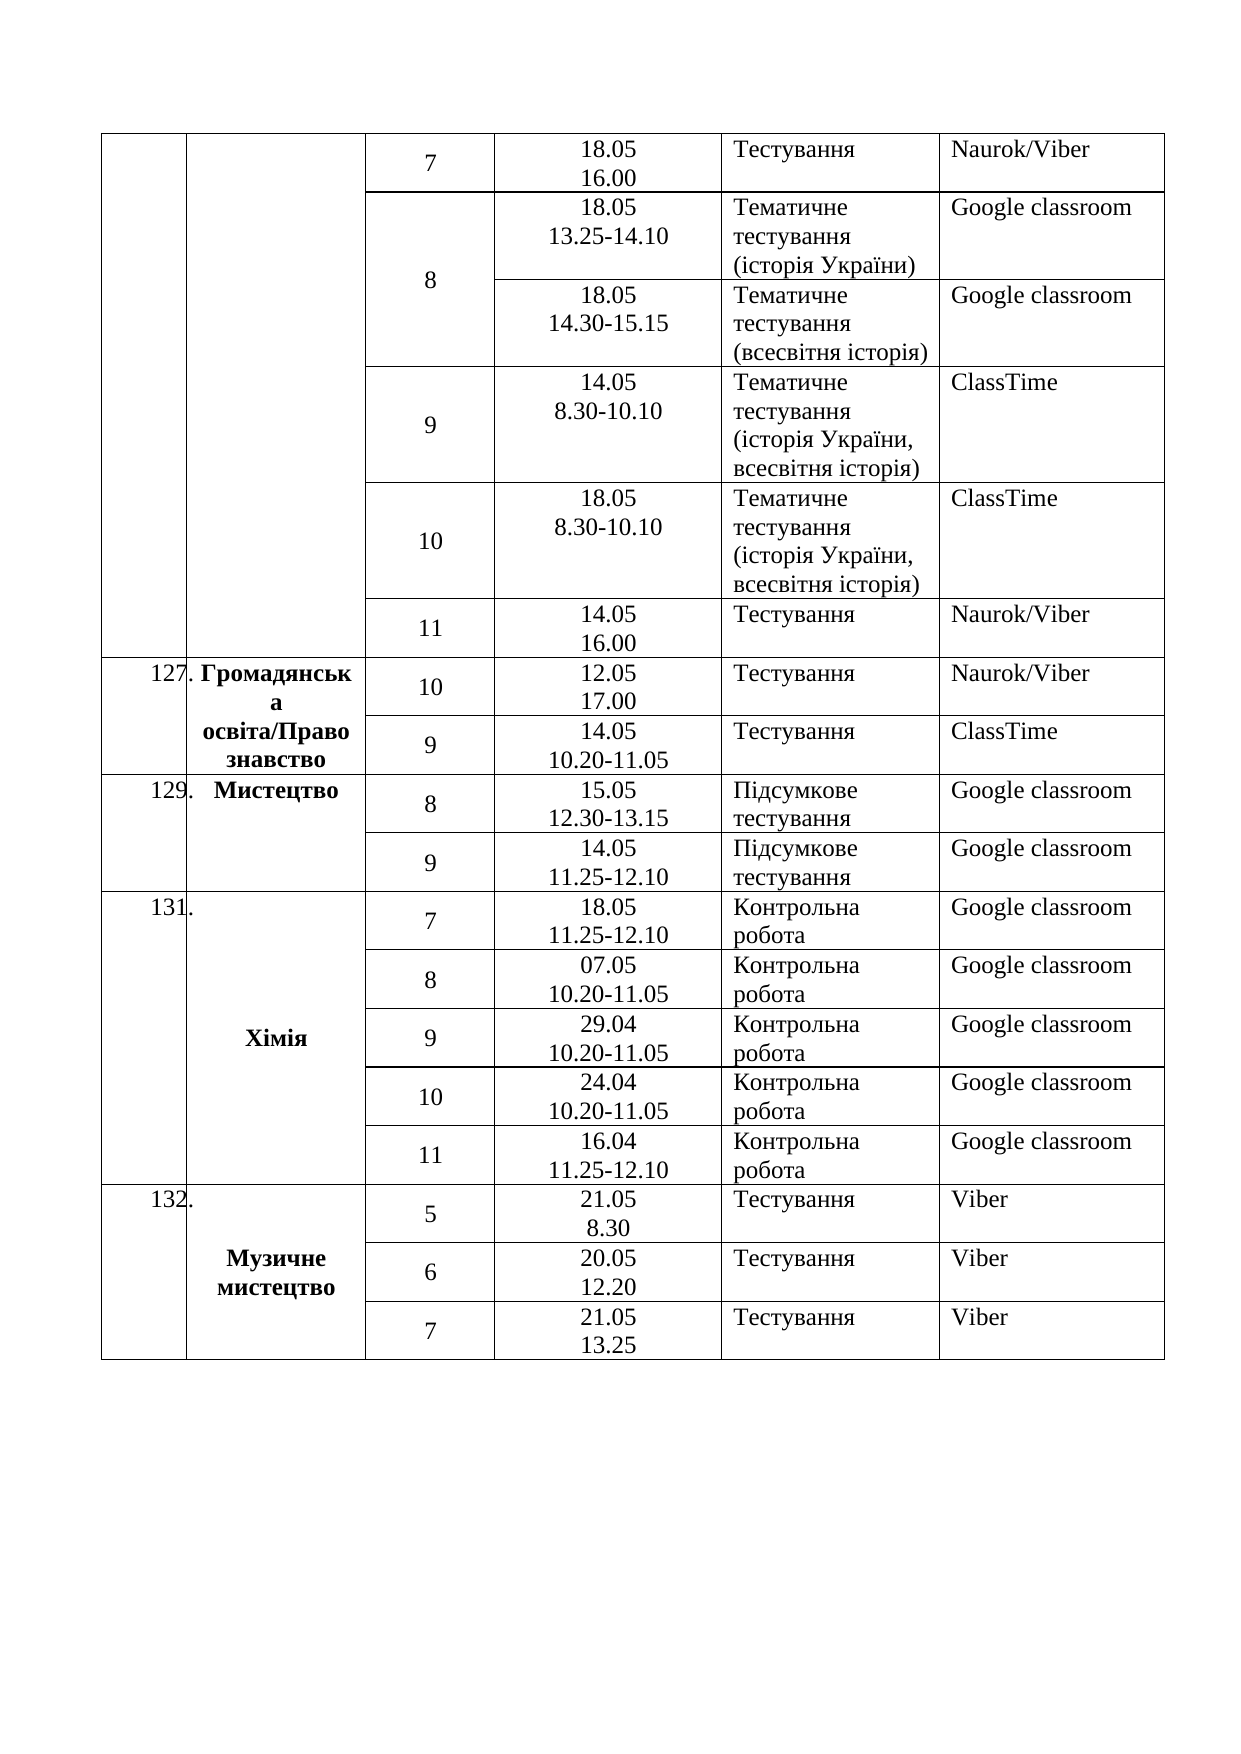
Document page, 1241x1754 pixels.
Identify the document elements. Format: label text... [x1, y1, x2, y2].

table_cell 16.04 11.25-12.10 [495, 1126, 721, 1183]
table_cell ClassTime [940, 716, 1164, 774]
table_cell 9 [366, 1009, 494, 1066]
table_cell Google classroom [940, 833, 1164, 891]
table_cell 10 [366, 1068, 494, 1125]
table_cell 9 [366, 833, 494, 891]
table_cell Мистецтво [187, 775, 365, 891]
table_cell 9 [366, 367, 494, 482]
table_cell Тематичне тестування (історія України, всесвітня історія) [722, 367, 939, 482]
table_cell Viber [940, 1185, 1164, 1242]
table_cell 10 [366, 658, 494, 715]
table_cell Тематичне тестування (історія України) [722, 193, 939, 279]
table_cell Naurok/Viber [940, 599, 1164, 657]
table_cell Контрольна робота [722, 1126, 939, 1183]
table_cell 15.05 12.30-13.15 [495, 775, 721, 832]
table_cell 18.05 14.30-15.15 [495, 280, 721, 366]
table_cell 18.05 8.30-10.10 [495, 483, 721, 598]
table_cell ClassTime [940, 367, 1164, 482]
table_cell [102, 1185, 186, 1359]
table_cell 21.05 8.30 [495, 1185, 721, 1242]
table_cell 8 [366, 193, 494, 366]
table_cell 24.04 10.20-11.05 [495, 1068, 721, 1125]
table_cell Тематичне тестування (історія України, всесвітня історія) [722, 483, 939, 598]
table_cell Музичне мистецтво [187, 1185, 365, 1359]
table_cell 8 [366, 950, 494, 1008]
table_cell Тестування [722, 716, 939, 774]
table_cell 5 [366, 1185, 494, 1242]
table_cell 8 [366, 775, 494, 832]
table_cell 18.05 13.25-14.10 [495, 193, 721, 279]
table_cell 14.05 8.30-10.10 [495, 367, 721, 482]
table_cell 18.05 16.00 [495, 134, 721, 191]
table_cell Naurok/Viber [940, 658, 1164, 715]
table_cell Naurok/Viber [940, 134, 1164, 191]
table_cell Хімія [187, 892, 365, 1183]
table_cell 18.05 11.25-12.10 [495, 892, 721, 949]
table_cell Громадянська освіта/Правознавство [187, 658, 365, 774]
table_cell 7 [366, 1302, 494, 1359]
table_cell Google classroom [940, 775, 1164, 832]
table_cell Тестування [722, 599, 939, 657]
table_cell Google classroom [940, 1009, 1164, 1066]
table_cell ClassTime [940, 483, 1164, 598]
table_cell [102, 775, 186, 891]
table_cell Тестування [722, 1243, 939, 1301]
table_cell Контрольна робота [722, 950, 939, 1008]
table_cell 29.04 10.20-11.05 [495, 1009, 721, 1066]
table_cell 07.05 10.20-11.05 [495, 950, 721, 1008]
table_cell 10 [366, 483, 494, 598]
table_cell Google classroom [940, 193, 1164, 279]
table_cell Підсумкове тестування [722, 833, 939, 891]
table_cell Viber [940, 1302, 1164, 1359]
table_cell 11 [366, 1126, 494, 1183]
table_cell Контрольна робота [722, 1068, 939, 1125]
table_cell Google classroom [940, 1068, 1164, 1125]
table_cell Google classroom [940, 1126, 1164, 1183]
table_cell Google classroom [940, 892, 1164, 949]
table_cell Viber [940, 1243, 1164, 1301]
table_cell [102, 892, 186, 1183]
table_cell Тестування [722, 658, 939, 715]
table_cell Тестування [722, 1185, 939, 1242]
table_cell 7 [366, 134, 494, 191]
table_cell 12.05 17.00 [495, 658, 721, 715]
table_cell 7 [366, 892, 494, 949]
table_cell 20.05 12.20 [495, 1243, 721, 1301]
table_cell 9 [366, 716, 494, 774]
table_cell 14.05 16.00 [495, 599, 721, 657]
table_cell Тестування [722, 1302, 939, 1359]
table_cell Підсумкове тестування [722, 775, 939, 832]
table_cell 21.05 13.25 [495, 1302, 721, 1359]
table_cell 14.05 10.20-11.05 [495, 716, 721, 774]
table_cell 11 [366, 599, 494, 657]
table_cell [102, 658, 186, 774]
table_cell 14.05 11.25-12.10 [495, 833, 721, 891]
table_cell Тематичне тестування (всесвітня історія) [722, 280, 939, 366]
table_cell Google classroom [940, 950, 1164, 1008]
table_cell Контрольна робота [722, 1009, 939, 1066]
table_cell Контрольна робота [722, 892, 939, 949]
table_cell Google classroom [940, 280, 1164, 366]
table_cell Тестування [722, 134, 939, 191]
table_cell 6 [366, 1243, 494, 1301]
